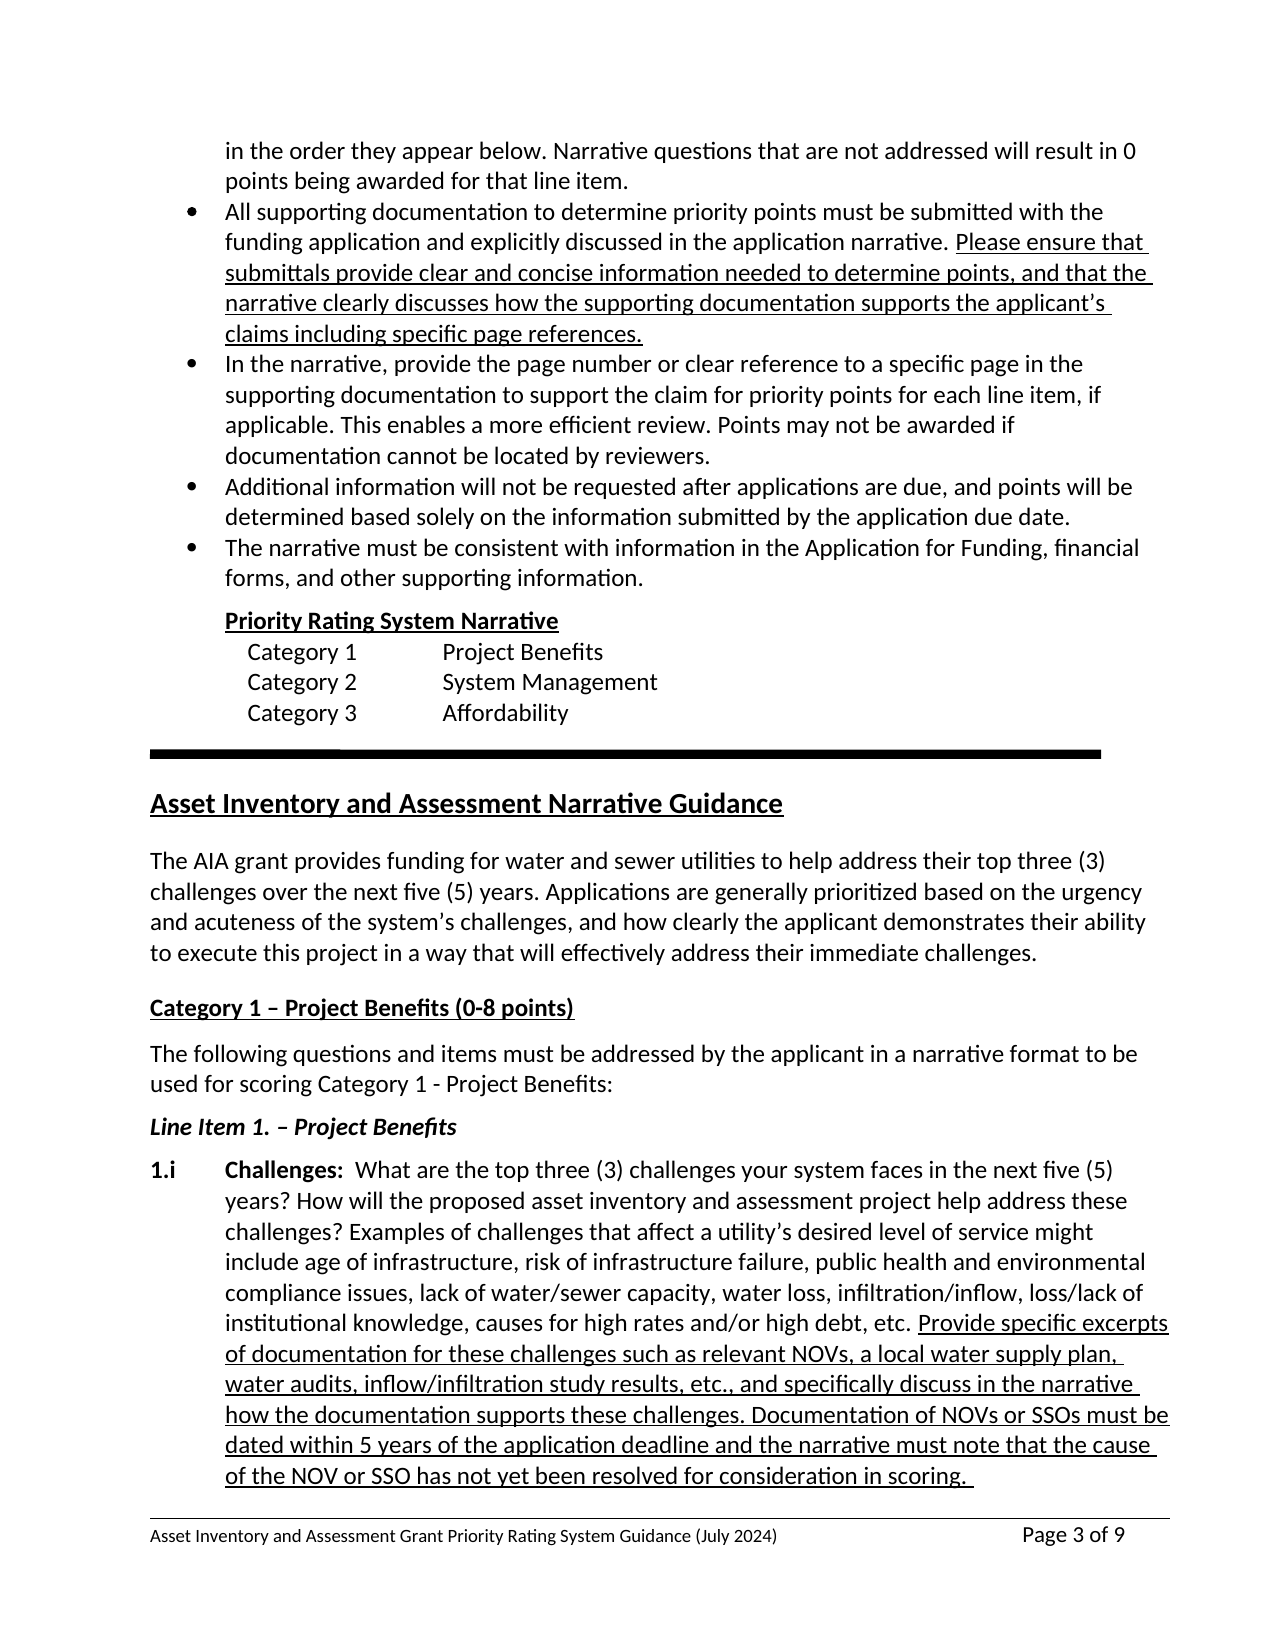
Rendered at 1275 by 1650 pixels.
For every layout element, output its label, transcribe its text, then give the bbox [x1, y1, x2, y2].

table_header Category 1 [236, 636, 431, 666]
table_cell System Management [431, 666, 1172, 697]
text Category 1 – Project Benefits (0-8 points) [150, 993, 1170, 1023]
text Line Item 1. – Project Benefits [150, 1112, 1170, 1142]
list The narrative must be consistent with information in the Application for Funding, financial forms, and other supporting information. [187, 532, 1170, 593]
list All supporting documentation to determine priority points must be submitted with the funding application and explicitly discussed in the application narrative. Please ensure that submittals provide clear and concise information needed to determine points, and that the narrative clearly discusses how the supporting documentation supports the applicant’s claims including specific page references. [187, 196, 1170, 349]
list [187, 135, 1170, 196]
table_cell Category 2 [236, 666, 431, 697]
table_header Project Benefits [431, 636, 1172, 666]
text Asset Inventory and Assessment Narrative Guidance [150, 785, 1170, 821]
table_cell Affordability [431, 697, 1172, 727]
list Additional information will not be requested after applications are due, and points will be determined based solely on the information submitted by the application due date. [187, 471, 1170, 532]
text 1.i Challenges: What are the top three (3) challenges your system faces in the next five (5) years? How will the proposed asset inventory and assessment project help address these challenges? Examples of challenges that affect a utility’s desired level of service might include age of infrastructure, risk of infrastructure failure, public health and environmental compliance issues, lack of water/sewer capacity, water loss, infiltration/inflow, loss/lack of institutional knowledge, causes for high rates and/or high debt, etc. Provide specific excerpts of documentation for these challenges such as relevant NOVs, a local water supply plan, water audits, inflow/infiltration study results, etc., and specifically discuss in the narrative how the documentation supports these challenges. Documentation of NOVs or SSOs must be dated within 5 years of the application deadline and the narrative must note that the cause of the NOV or SSO has not yet been resolved for consideration in scoring. [150, 1154, 1170, 1490]
text Priority Rating System Narrative [187, 605, 1170, 636]
text The AIA grant provides funding for water and sewer utilities to help address their top three (3) challenges over the next five (5) years. Applications are generally prioritized based on the urgency and acuteness of the system’s challenges, and how clearly the applicant demonstrates their ability to execute this project in a way that will effectively address their immediate challenges. [150, 846, 1170, 968]
text The following questions and items must be addressed by the applicant in a narrative format to be used for scoring Category 1 - Project Benefits: [150, 1038, 1170, 1099]
table_cell Category 3 [236, 697, 431, 727]
list In the narrative, provide the page number or clear reference to a specific page in the supporting documentation to support the claim for priority points for each line item, if applicable. This enables a more efficient review. Points may not be awarded if documentation cannot be located by reviewers. [187, 349, 1170, 471]
